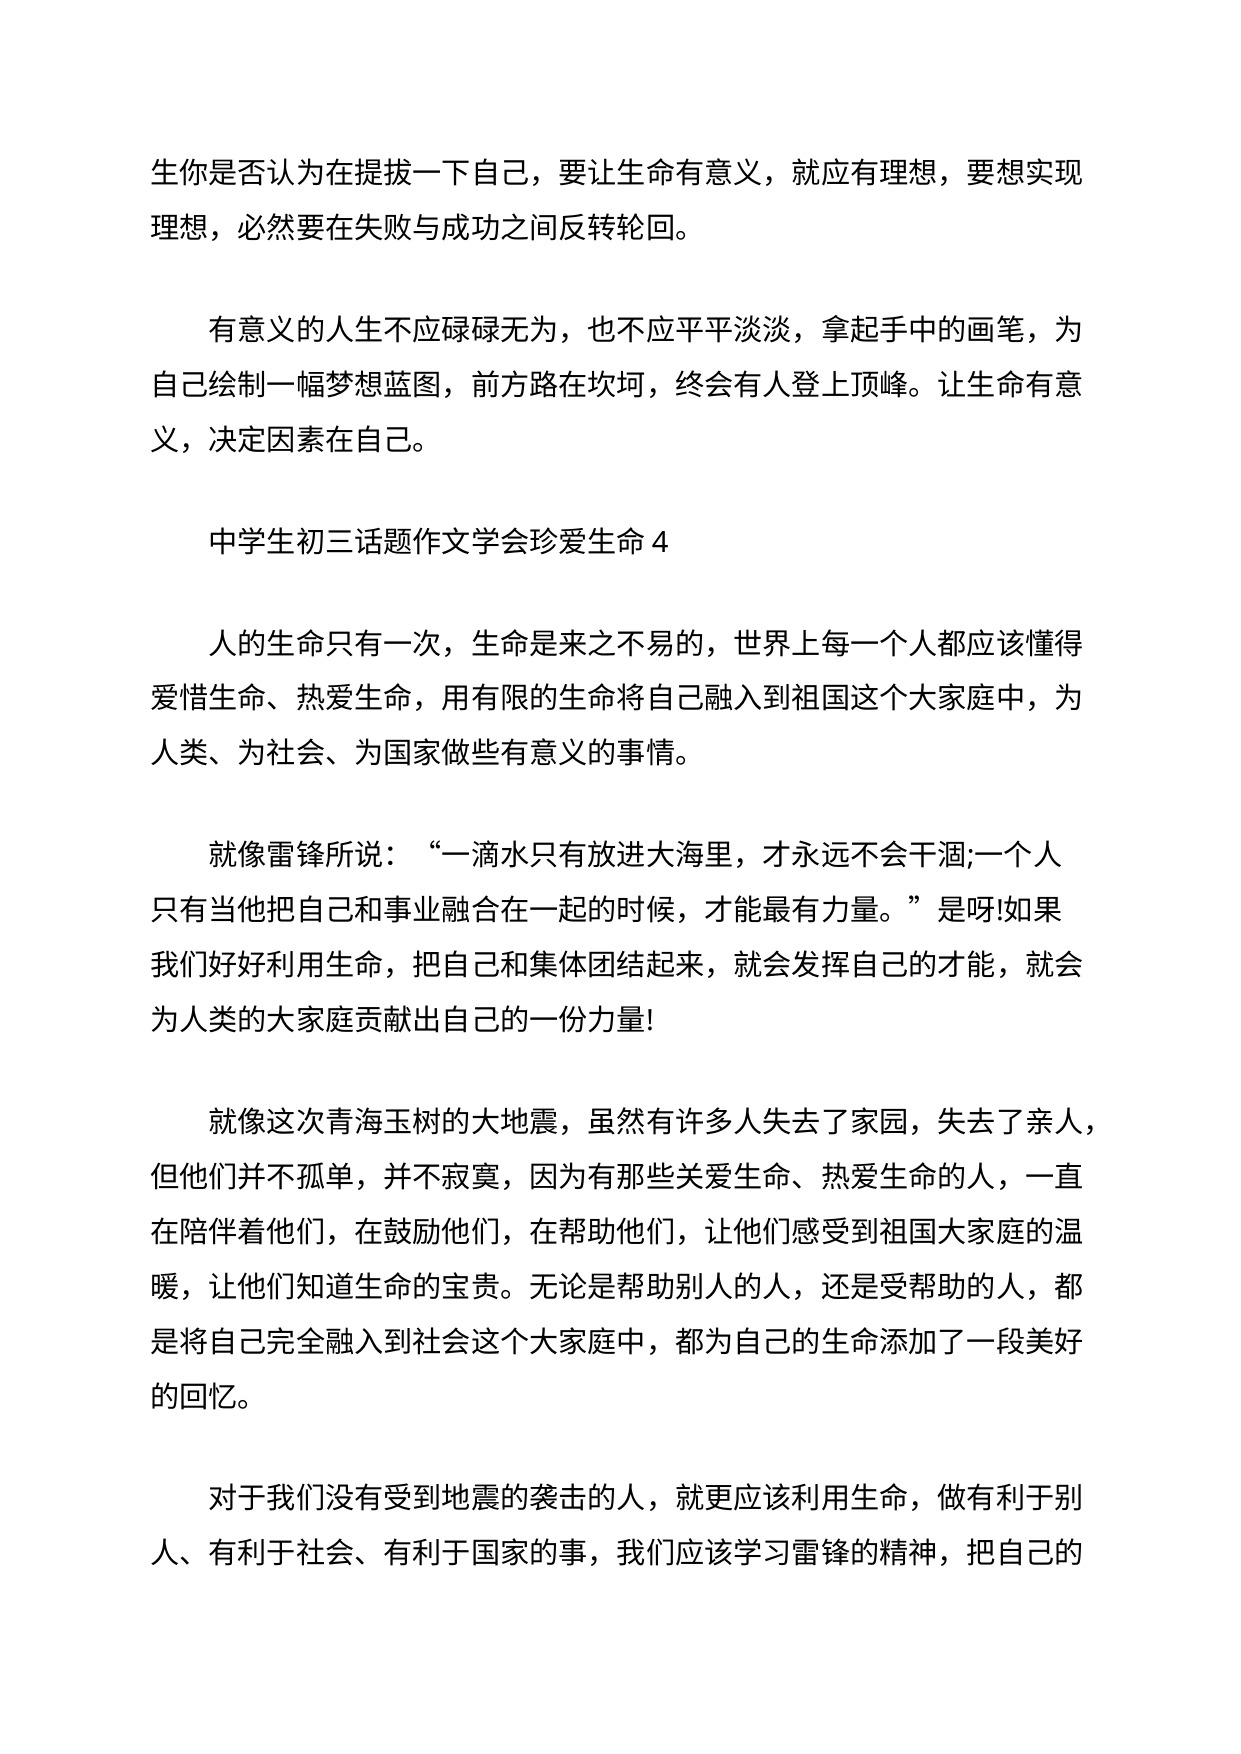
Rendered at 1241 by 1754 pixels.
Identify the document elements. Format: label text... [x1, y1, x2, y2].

text 就像雷锋所说：“一滴水只有放进大海里，才永远不会干涸;一个人只有当他把自己和事业融合在一起的时候，才能最有力量。”是呀!如果我们好好利用生命，把自己和集体团结起来，就会发挥自己的才能，就会为人类的大家庭贡献出自己的一份力量! [150, 832, 1090, 1039]
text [150, 150, 1090, 247]
text 有意义的人生不应碌碌无为，也不应平平淡淡，拿起手中的画笔，为自己绘制一幅梦想蓝图，前方路在坎坷，终会有人登上顶峰。让生命有意义，决定因素在自己。 [150, 307, 1090, 459]
text 人的生命只有一次，生命是来之不易的，世界上每一个人都应该懂得爱惜生命、热爱生命，用有限的生命将自己融入到祖国这个大家庭中，为人类、为社会、为国家做些有意义的事情。 [150, 620, 1090, 772]
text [150, 1475, 1090, 1572]
text 就像这次青海玉树的大地震，虽然有许多人失去了家园，失去了亲人，但他们并不孤单，并不寂寞，因为有那些关爱生命、热爱生命的人，一直在陪伴着他们，在鼓励他们，在帮助他们，让他们感受到祖国大家庭的温暖，让他们知道生命的宝贵。无论是帮助别人的人，还是受帮助的人，都是将自己完全融入到社会这个大家庭中，都为自己的生命添加了一段美好的回忆。 [150, 1099, 1090, 1415]
text 中学生初三话题作文学会珍爱生命4 [150, 518, 1090, 561]
